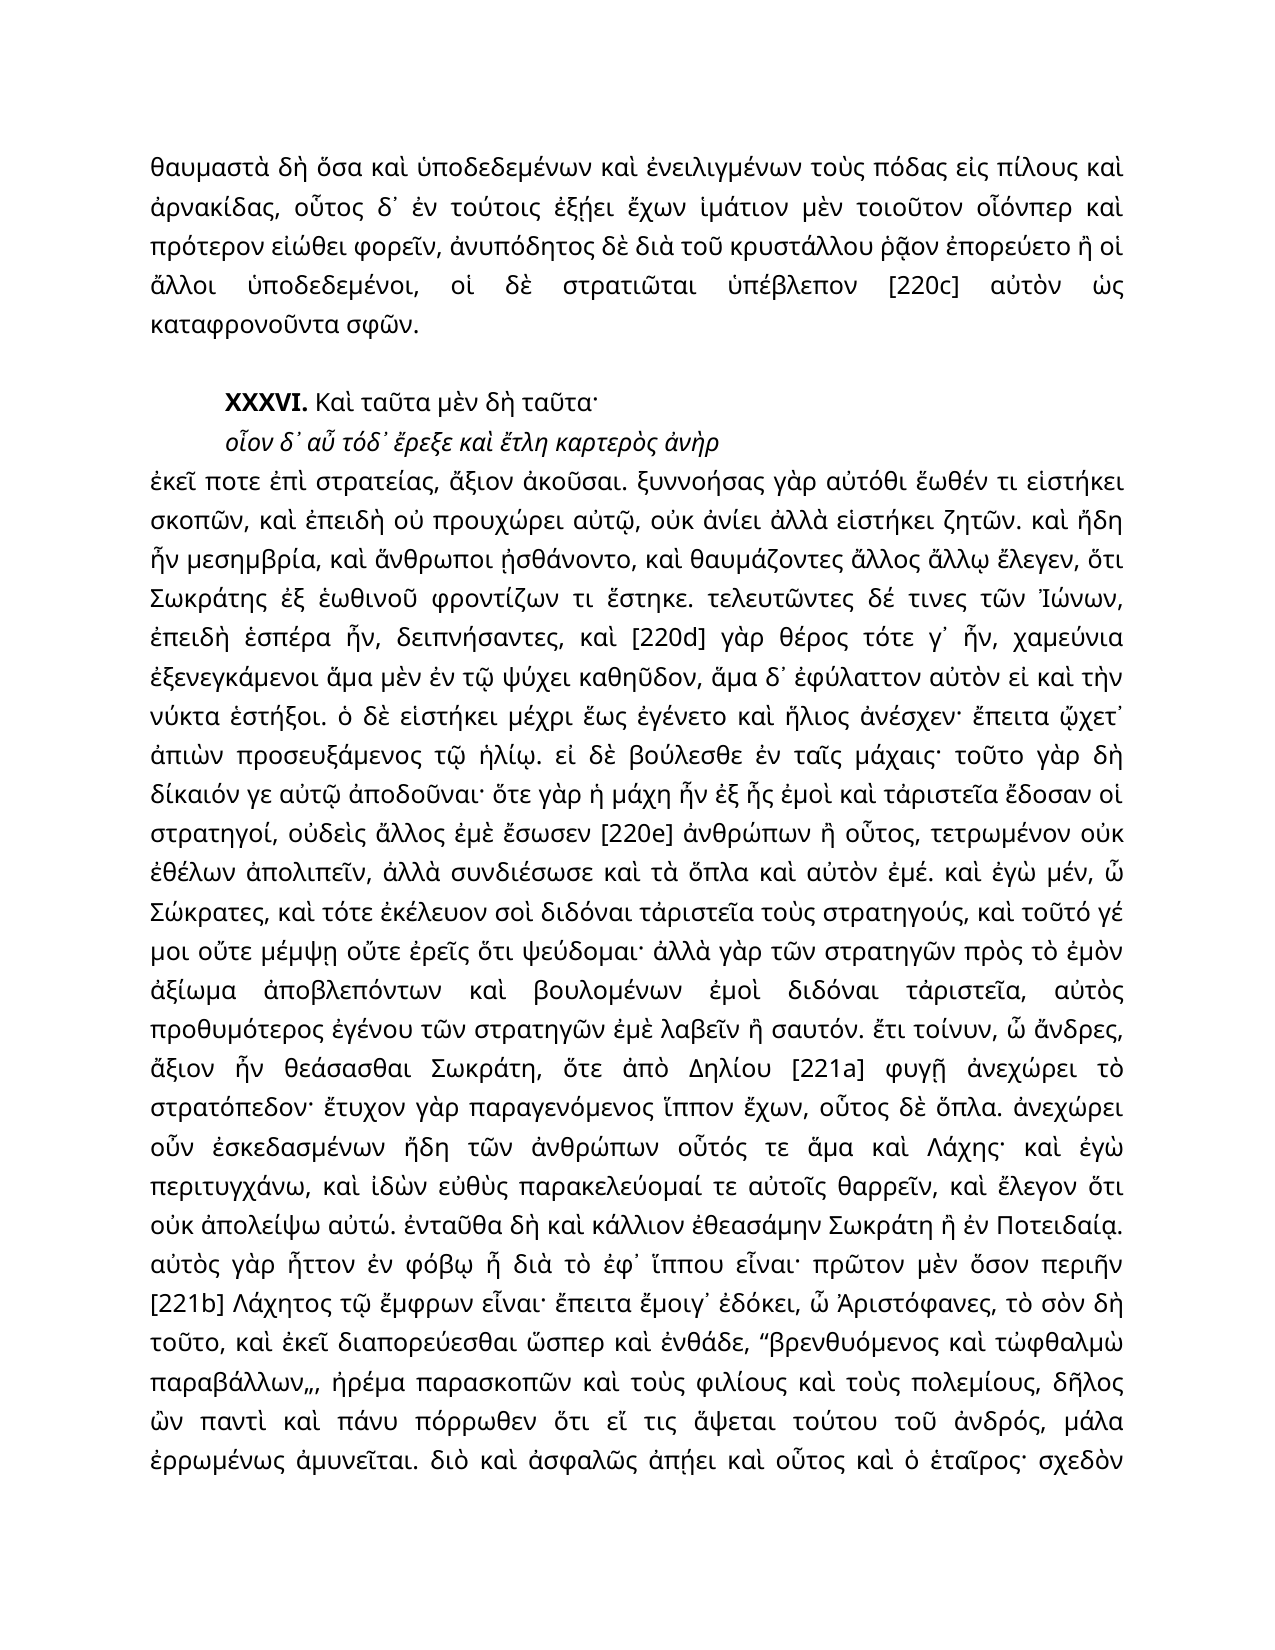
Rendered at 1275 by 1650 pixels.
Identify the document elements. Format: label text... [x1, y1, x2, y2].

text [150, 150, 1125, 341]
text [150, 463, 1125, 1477]
text οἷον δ᾽ αὖ τόδ᾽ ἔρεξε καὶ ἔτλη καρτερὸς ἀνὴρ [225, 424, 1125, 458]
text XXXVI. Καὶ ταῦτα μὲν δὴ ταῦτα· [150, 385, 1125, 419]
